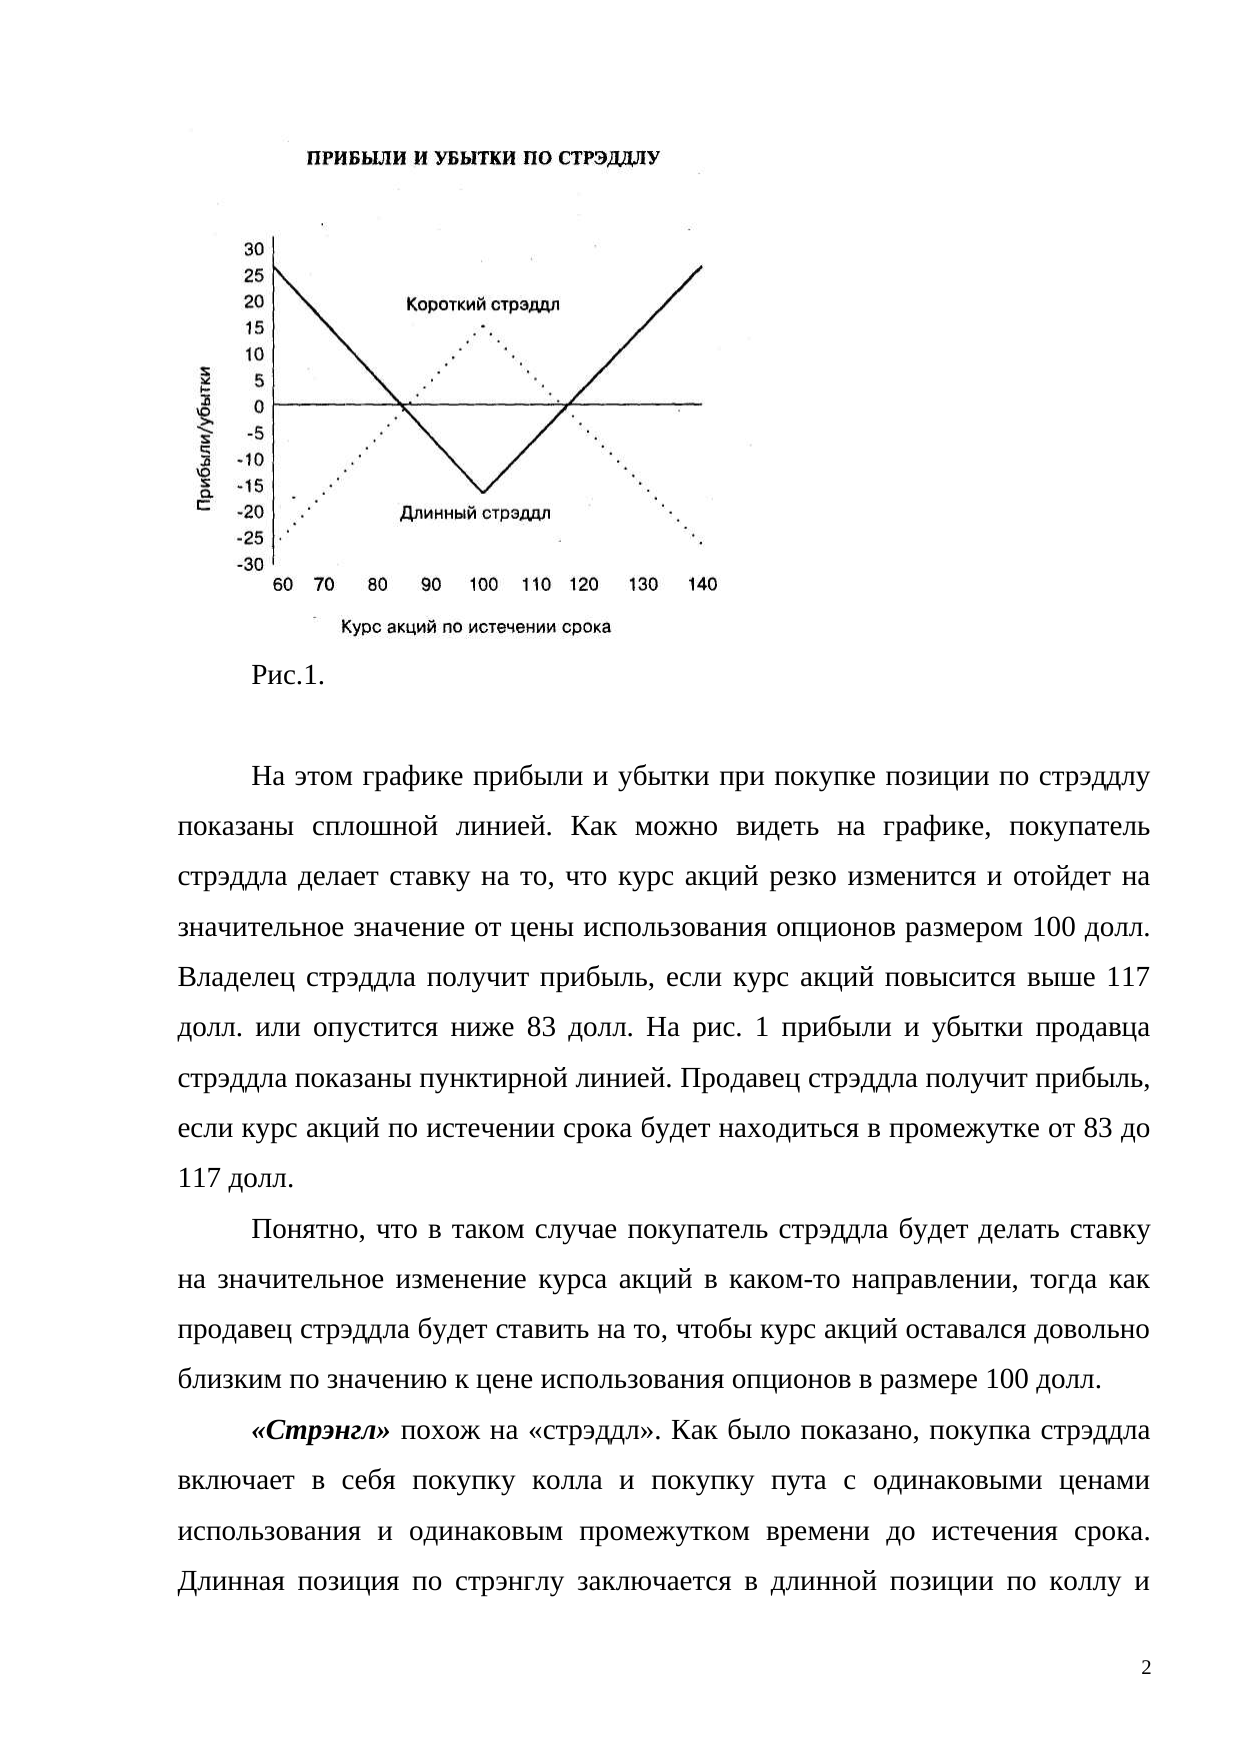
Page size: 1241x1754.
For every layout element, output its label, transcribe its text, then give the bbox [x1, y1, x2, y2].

picture [177, 118, 793, 658]
text Понятно, что в таком случае покупатель стрэддла будет делать ставку на значительное изменение курса акций в каком-то направлении, тогда как продавец стрэддла будет ставить на то, чтобы курс акций оставался довольно близким по значению к цене использования опционов в размере 100 долл. [177, 1211, 1152, 1395]
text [177, 1412, 1152, 1596]
text На этом графике прибыли и убытки при покупке позиции по стрэддлу показаны сплошной линией. Как можно видеть на графике, покупатель стрэддла делает ставку на то, что курс акций резко изменится и отойдет на значительное значение от цены использования опционов размером 100 долл. Владелец стрэддла получит прибыль, если курс акций повысится выше 117 долл. или опустится ниже 83 долл. На рис. 1 прибыли и убытки продавца стрэддла показаны пунктирной линией. Продавец стрэддла получит прибыль, если курс акций по истечении срока будет находиться в промежутке от 83 до 117 долл. [177, 758, 1152, 1194]
text Рис.1. [177, 657, 1152, 691]
